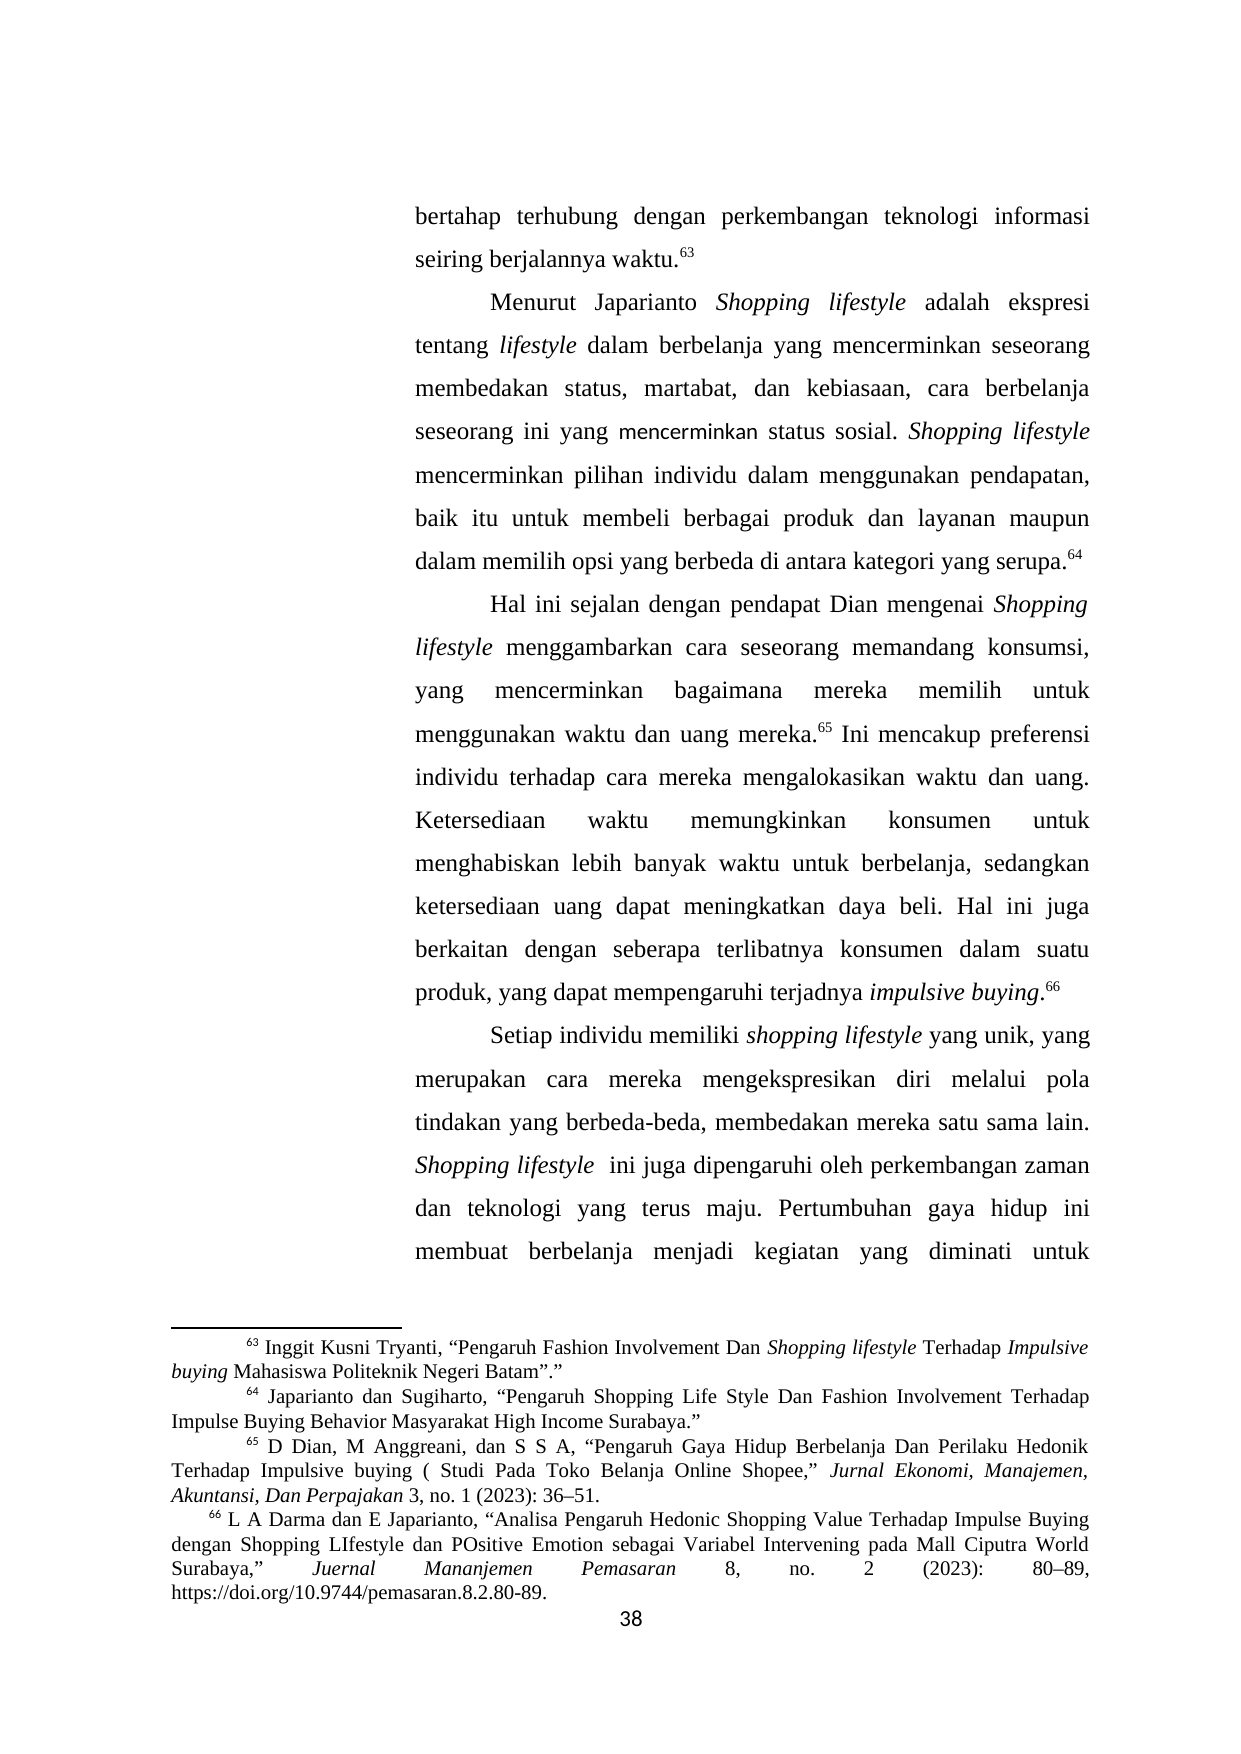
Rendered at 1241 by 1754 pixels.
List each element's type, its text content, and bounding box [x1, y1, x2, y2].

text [415, 201, 1090, 273]
text Hal ini sejalan dengan pendapat Dian mengenai Shopping lifestyle menggambarkan cara seseorang memandang konsumsi, yang mencerminkan bagaimana mereka memilih untuk menggunakan waktu dan uang mereka. Ini mencakup preferensi individu terhadap cara mereka mengalokasikan waktu dan uang. Ketersediaan waktu memungkinkan konsumen untuk menghabiskan lebih banyak waktu untuk berbelanja, sedangkan ketersediaan uang dapat meningkatkan daya beli. Hal ini juga berkaitan dengan seberapa terlibatnya konsumen dalam suatu produk, yang dapat mempengaruhi terjadnya impulsive buying. [415, 589, 1090, 1006]
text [415, 1021, 1090, 1265]
text Menurut Japarianto Shopping lifestyle adalah ekspresi tentang lifestyle dalam berbelanja yang mencerminkan seseorang membedakan status, martabat, dan kebiasaan, cara berbelanja seseorang ini yang mencerminkan status sosial. Shopping lifestyle mencerminkan pilihan individu dalam menggunakan pendapatan, baik itu untuk membeli berbagai produk dan layanan maupun dalam memilih opsi yang berbeda di antara kategori yang serupa. [415, 287, 1090, 575]
